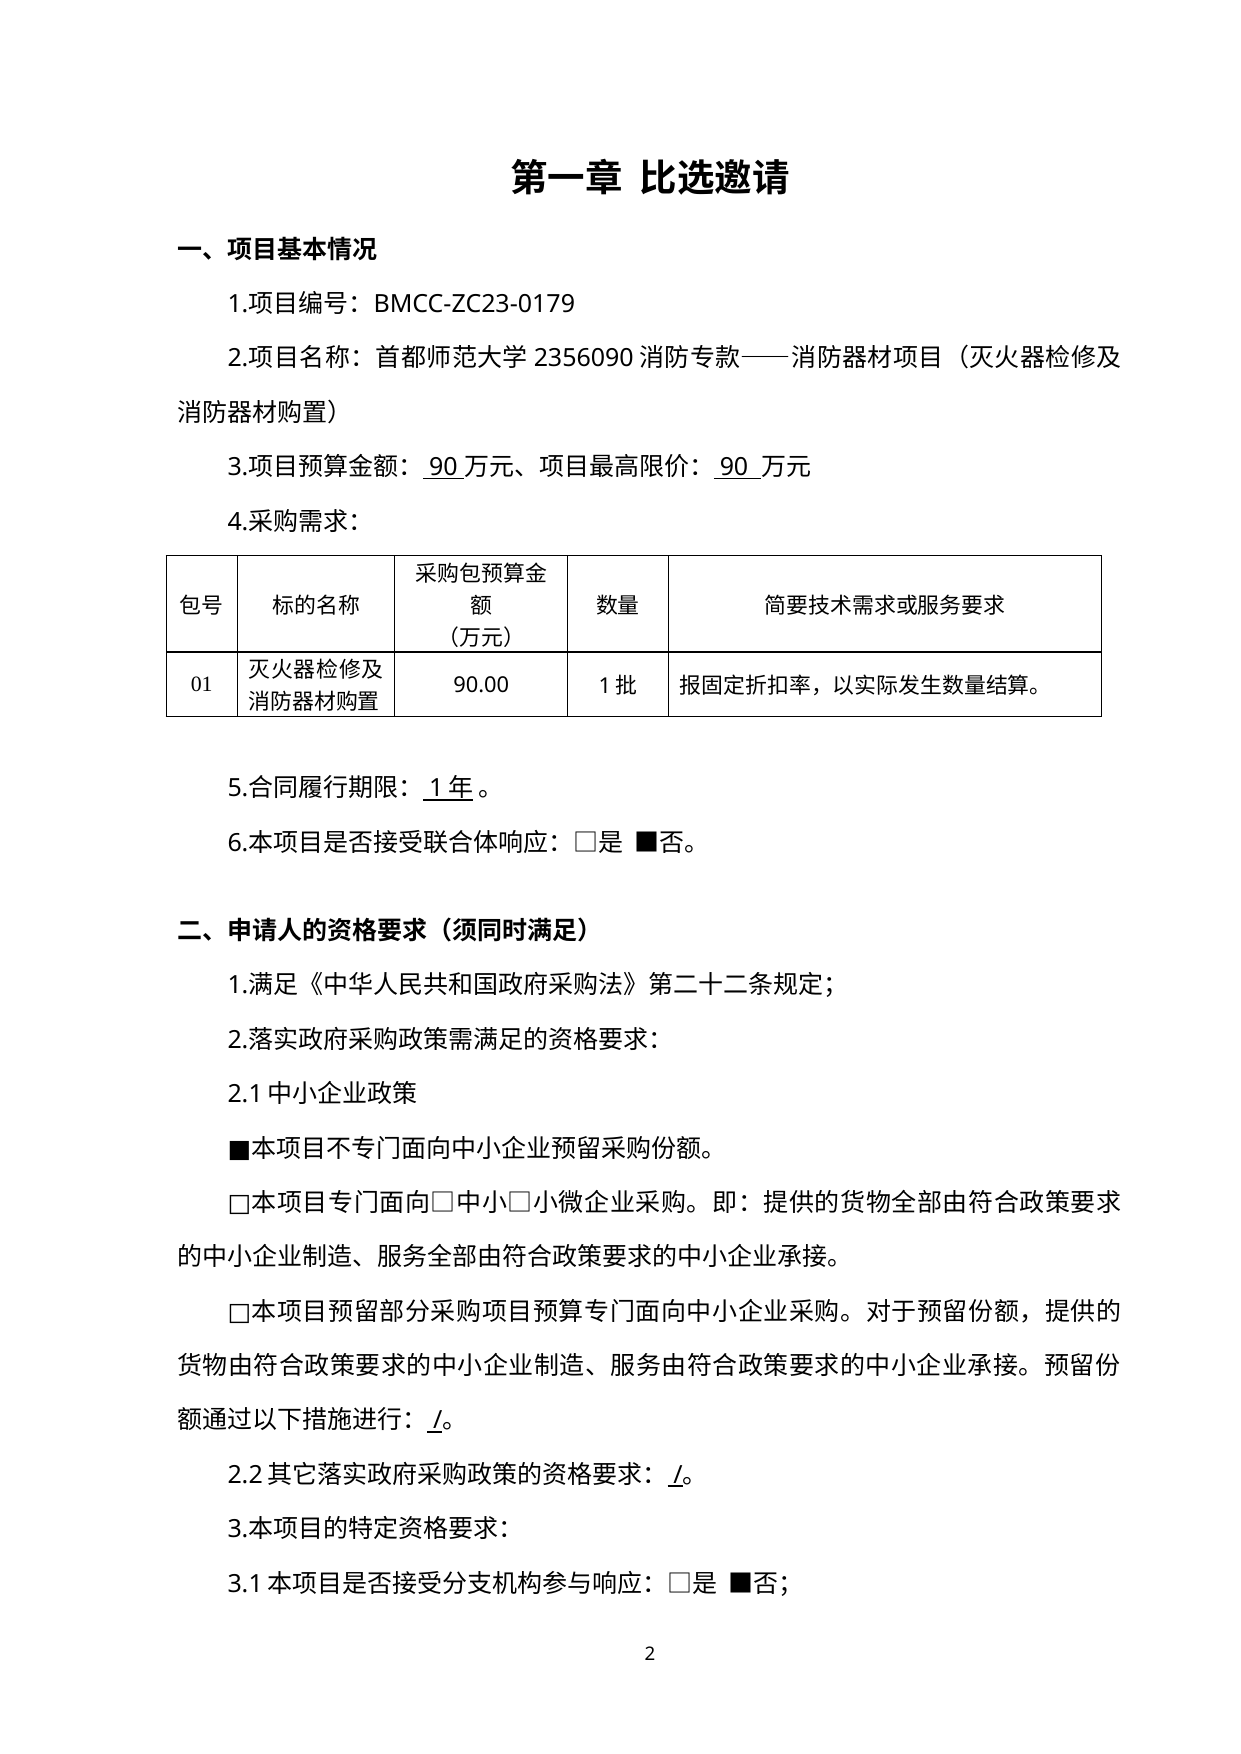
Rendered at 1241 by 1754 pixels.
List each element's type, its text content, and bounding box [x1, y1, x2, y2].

subtitle 二、申请人的资格要求（须同时满足） [177, 911, 1122, 947]
text 2.落实政府采购政策需满足的资格要求： [177, 1019, 1122, 1056]
table_cell 报固定折扣率，以实际发生数量结算。 [669, 653, 1101, 716]
text 1.满足《中华人民共和国政府采购法》第二十二条规定； [177, 965, 1122, 1001]
text 3.本项目的特定资格要求： [177, 1509, 1122, 1545]
table_cell 灭火器检修及消防器材购置 [238, 653, 394, 716]
table_cell 90.00 [395, 653, 567, 716]
text 第一章 比选邀请 [177, 148, 1122, 202]
text 1.项目编号：BMCC-ZC23-0179 [177, 283, 1122, 320]
text 6.本项目是否接受联合体响应：□是 ■否。 [177, 822, 1122, 858]
text □本项目预留部分采购项目预算专门面向中小企业采购。对于预留份额，提供的货物由符合政策要求的中小企业制造、服务由符合政策要求的中小企业承接。预留份额通过以下措施进行： /。 [177, 1291, 1122, 1436]
table_header 采购包预算金额 （万元） [395, 556, 567, 651]
text ■本项目不专门面向中小企业预留采购份额。 [177, 1128, 1122, 1164]
table_header 标的名称 [238, 556, 394, 651]
text 5.合同履行期限： 1年 。 [177, 768, 1122, 804]
table_cell 01 [167, 653, 237, 716]
text 3.1本项目是否接受分支机构参与响应：□是 ■否； [177, 1563, 1122, 1599]
table_header 包号 [167, 556, 237, 651]
text 2.项目名称：首都师范大学2356090消防专款——消防器材项目（灭火器检修及消防器材购置） [177, 338, 1122, 428]
text 2.1中小企业政策 [177, 1074, 1122, 1110]
text 3.项目预算金额： 90 万元、项目最高限价： 90 万元 [177, 447, 1122, 483]
table_cell 1批 [568, 653, 668, 716]
text □本项目专门面向□中小□小微企业采购。即：提供的货物全部由符合政策要求的中小企业制造、服务全部由符合政策要求的中小企业承接。 [177, 1182, 1122, 1273]
table_header 数量 [568, 556, 668, 651]
subtitle 一、项目基本情况 [177, 229, 1122, 265]
text 4.采购需求： [177, 501, 1122, 537]
table_header 简要技术需求或服务要求 [669, 556, 1101, 651]
text 2.2其它落实政府采购政策的资格要求： /。 [177, 1454, 1122, 1491]
